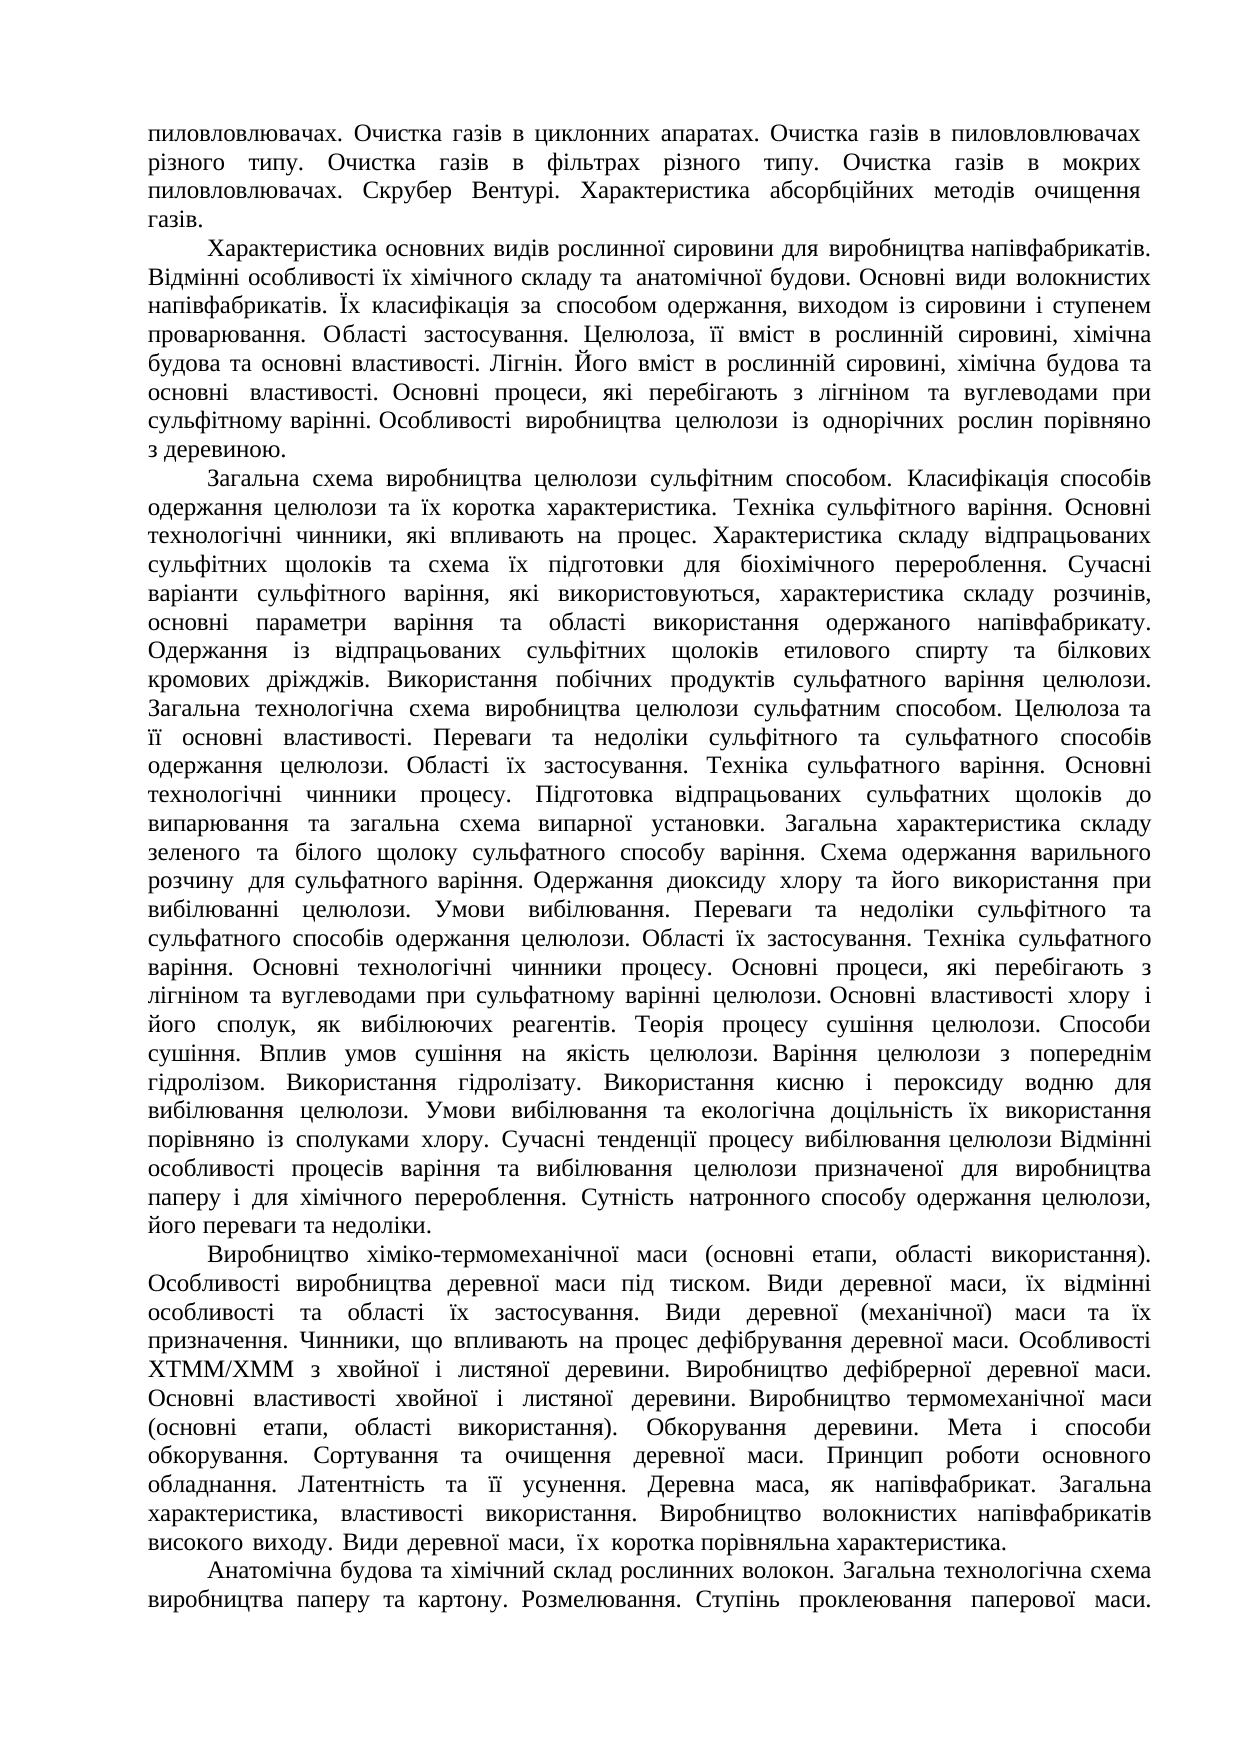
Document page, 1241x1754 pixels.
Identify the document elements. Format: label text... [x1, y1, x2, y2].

text Загальна схема виробництва целюлози сульфітним способом. Класифікація способів одержання целюлози та їх коротка характеристика. Техніка сульфітного варіння. Основні технологічні чинники, які впливають на процес. Характеристика складу відпрацьованих сульфітних щолоків та схема їх підготовки для біохімічного перероблення. Сучасні варіанти сульфітного варіння, які використовуються, характеристика складу розчинів, основні параметри варіння та області використання одержаного напівфабрикату. Одержання із відпрацьованих сульфітних щолоків етилового спирту та білкових кромових дріжджів. Використання побічних продуктів сульфатного варіння целюлози. Загальна технологічна схема виробництва целюлози сульфатним способом. Целюлоза та її основні властивості. Переваги та недоліки сульфітного та сульфатного способів одержання целюлози. Області їх застосування. Техніка сульфатного варіння. Основні технологічні чинники процесу. Підготовка відпрацьованих сульфатних щолоків до випарювання та загальна схема випарної установки. Загальна характеристика складу зеленого та білого щолоку сульфатного способу варіння. Схема одержання варильного розчину для сульфатного варіння. Одержання диоксиду хлору та його використання при вибілюванні целюлози. Умови вибілювання. Переваги та недоліки сульфітного та сульфатного способів одержання целюлози. Області їх застосування. Техніка сульфатного варіння. Основні технологічні чинники процесу. Основні процеси, які перебігають з лігніном та вуглеводами при сульфатному варінні целюлози. Основні властивості хлору і його сполук, як вибілюючих реагентів. Теорія процесу сушіння целюлози. Способи сушіння. Вплив умов сушіння на якість целюлози. Варіння целюлози з попереднім гідролізом. Використання гідролізату. Використання кисню і пероксиду водню для вибілювання целюлози. Умови вибілювання та екологічна доцільність їх використання порівняно із сполуками хлору. Сучасні тенденції процесу вибілювання целюлози Відмінні особливості процесів варіння та вибілювання целюлози призначеної для виробництва паперу і для хімічного перероблення. Сутність натронного способу одержання целюлози, його переваги та недоліки. [148, 463, 1152, 1239]
text Виробництво хіміко-термомеханічної маси (основні етапи, області використання). Особливості виробництва деревної маси під тиском. Види деревної маси, їх відмінні особливості та області їх застосування. Види деревної (механічної) маси та їх призначення. Чинники, що впливають на процес дефібрування деревної маси. Особливості ХТММ/ХММ з хвойної і листяної деревини. Виробництво дефібрерної деревної маси. Основні властивості хвойної і листяної деревини. Виробництво термомеханічної маси (основні етапи, області використання). Обкорування деревини. Мета і способи обкорування. Сортування та очищення деревної маси. Принцип роботи основного обладнання. Латентність та її усунення. Деревна маса, як напівфабрикат. Загальна характеристика, властивості використання. Виробництво волокнистих напівфабрикатів високого виходу. Види деревної маси, їх коротка порівняльна характеристика. [148, 1239, 1152, 1556]
text Характеристика основних видів рослинної сировини для виробництва напівфабрикатів. Відмінні особливості їх хімічного складу та анатомічної будови. Основні види волокнистих напівфабрикатів. Їх класифікація за способом одержання, виходом із сировини і ступенем проварювання. Області застосування. Целюлоза, її вміст в рослинній сировині, хімічна будова та основні властивості. Лігнін. Його вміст в рослинній сировині, хімічна будова та основні властивості. Основні процеси, які перебігають з лігніном та вуглеводами при сульфітному варінні. Особливості виробництва целюлози із однорічних рослин порівняно з деревиною. [148, 233, 1152, 463]
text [148, 1556, 1152, 1613]
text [148, 118, 1141, 233]
